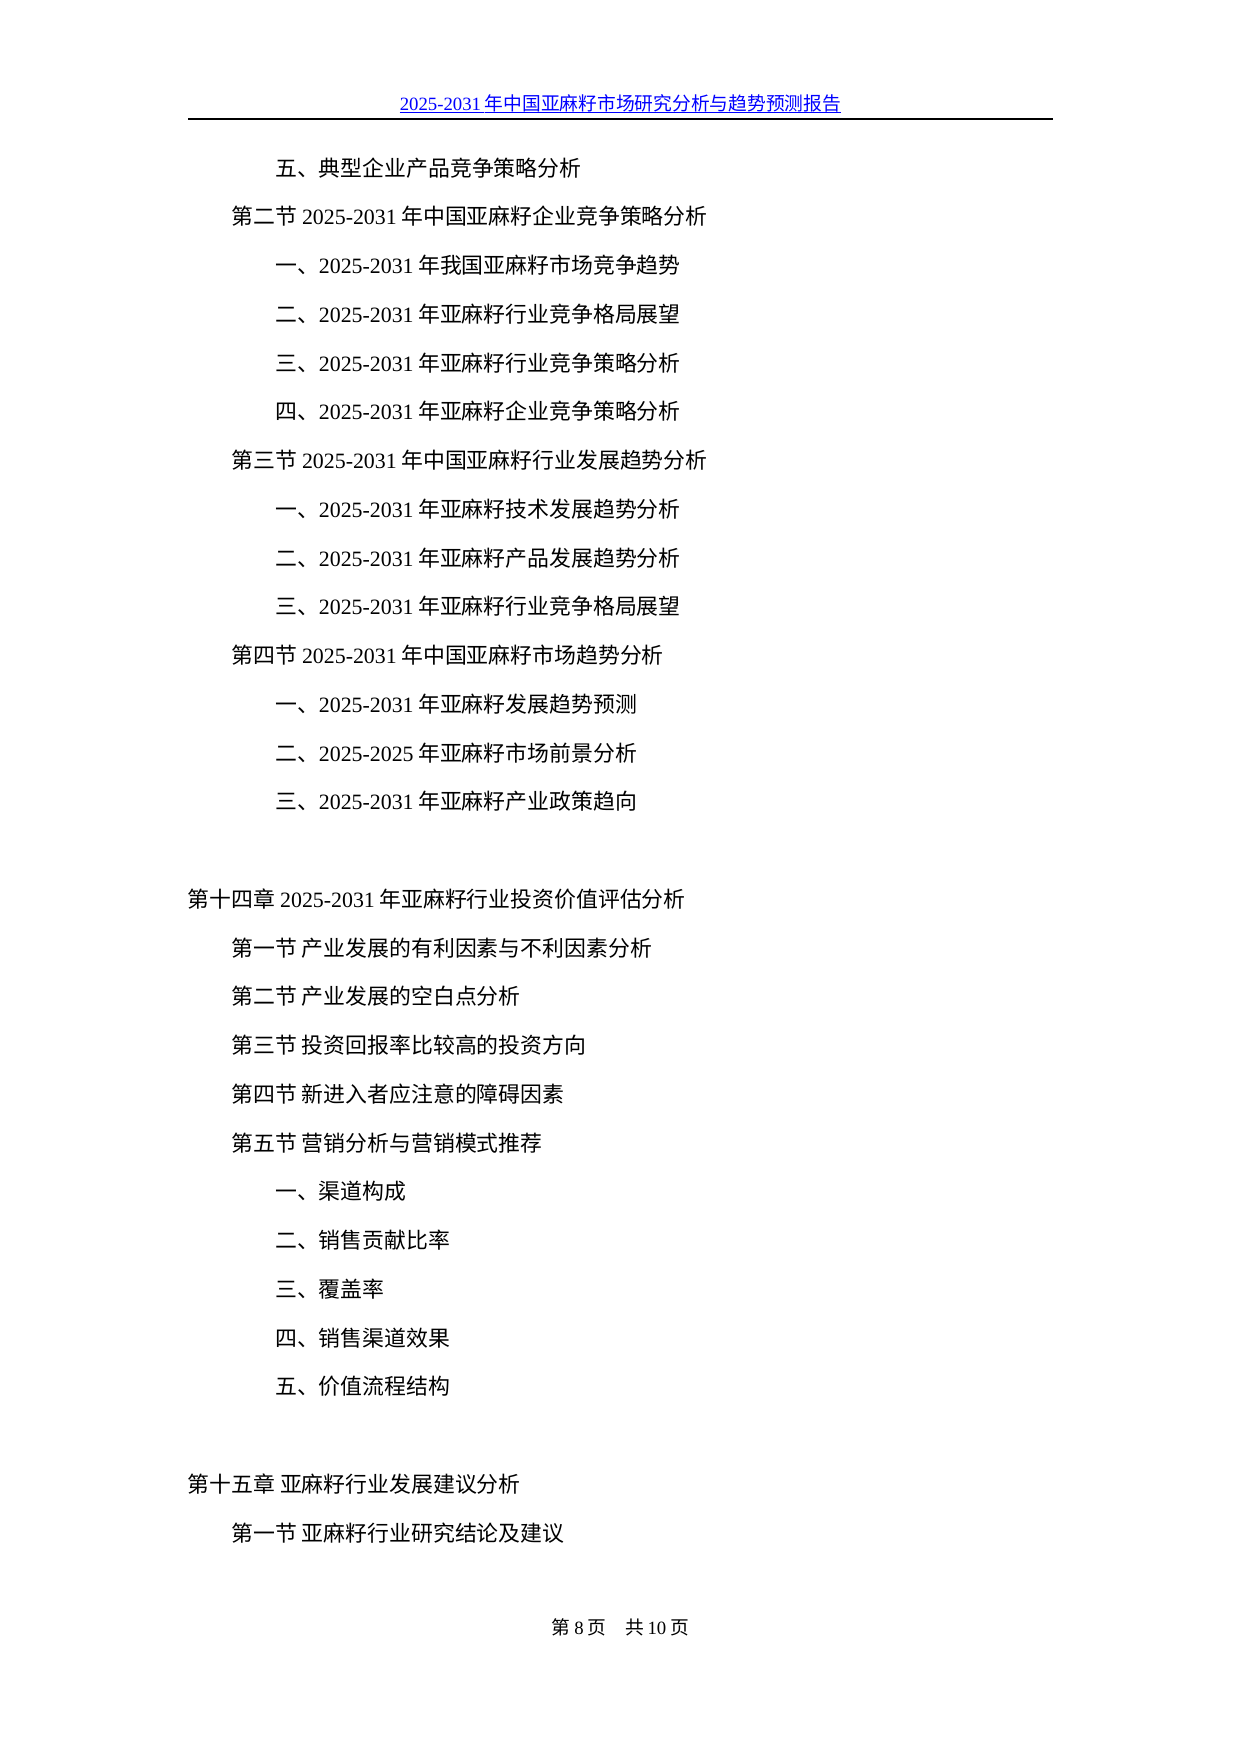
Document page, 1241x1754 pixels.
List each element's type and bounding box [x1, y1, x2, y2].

text [187, 150, 1053, 1548]
